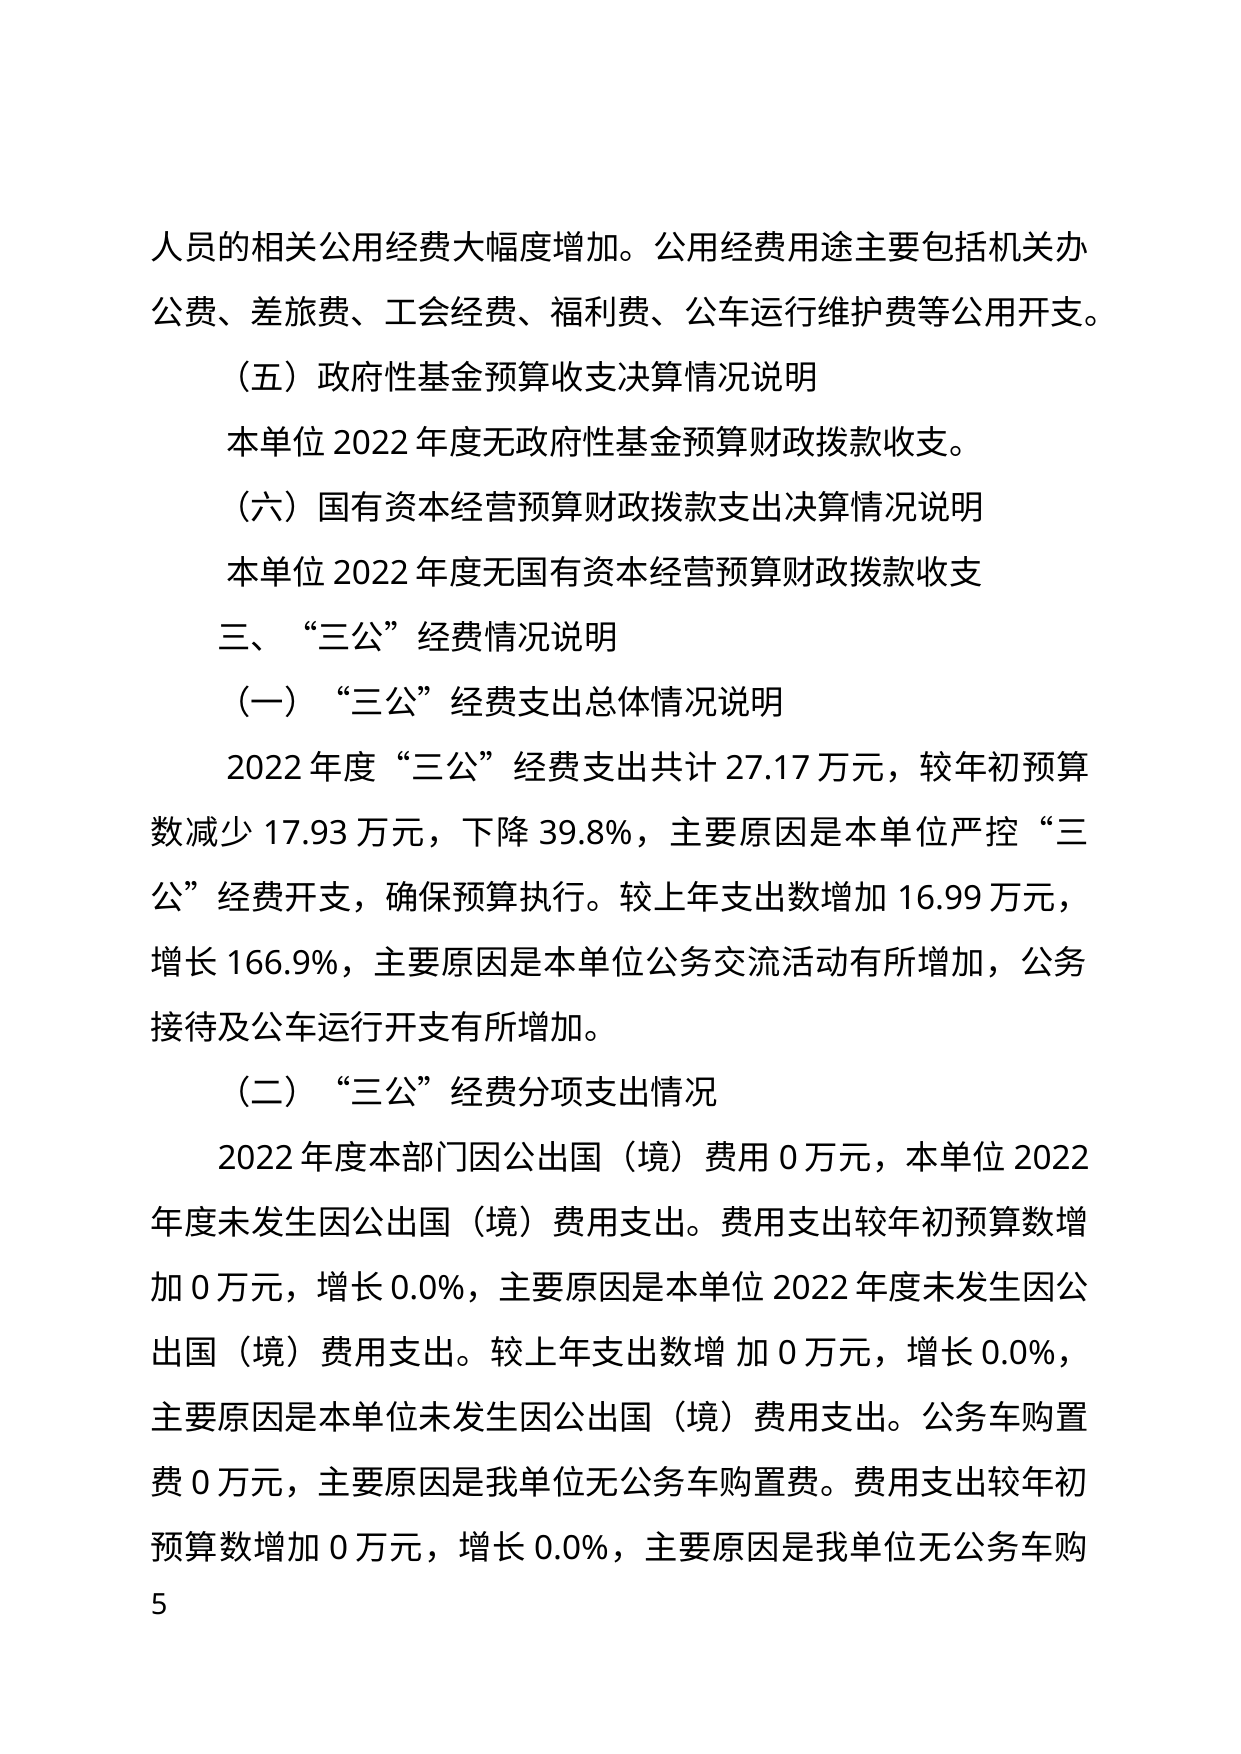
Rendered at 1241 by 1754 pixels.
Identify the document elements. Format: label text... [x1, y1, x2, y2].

text 本单位2022年度无政府性基金预算财政拨款收支。 [151, 407, 1089, 472]
text 本单位2022年度无国有资本经营预算财政拨款收支 [151, 537, 1089, 602]
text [151, 1122, 1089, 1577]
text 三、“三公”经费情况说明 [151, 602, 1089, 667]
text 2022年度“三公”经费支出共计27.17万元，较年初预算数减少17.93万元，下降39.8%，主要原因是本单位严控“三公”经费开支，确保预算执行。较上年支出数增加16.99万元，增长166.9%，主要原因是本单位公务交流活动有所增加，公务接待及公车运行开支有所增加。 [151, 732, 1089, 1057]
text （一）“三公”经费支出总体情况说明 [151, 667, 1089, 732]
text （五）政府性基金预算收支决算情况说明 [151, 342, 1089, 407]
text （二）“三公”经费分项支出情况 [151, 1057, 1089, 1122]
text （六）国有资本经营预算财政拨款支出决算情况说明 [151, 472, 1089, 537]
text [151, 212, 1089, 342]
